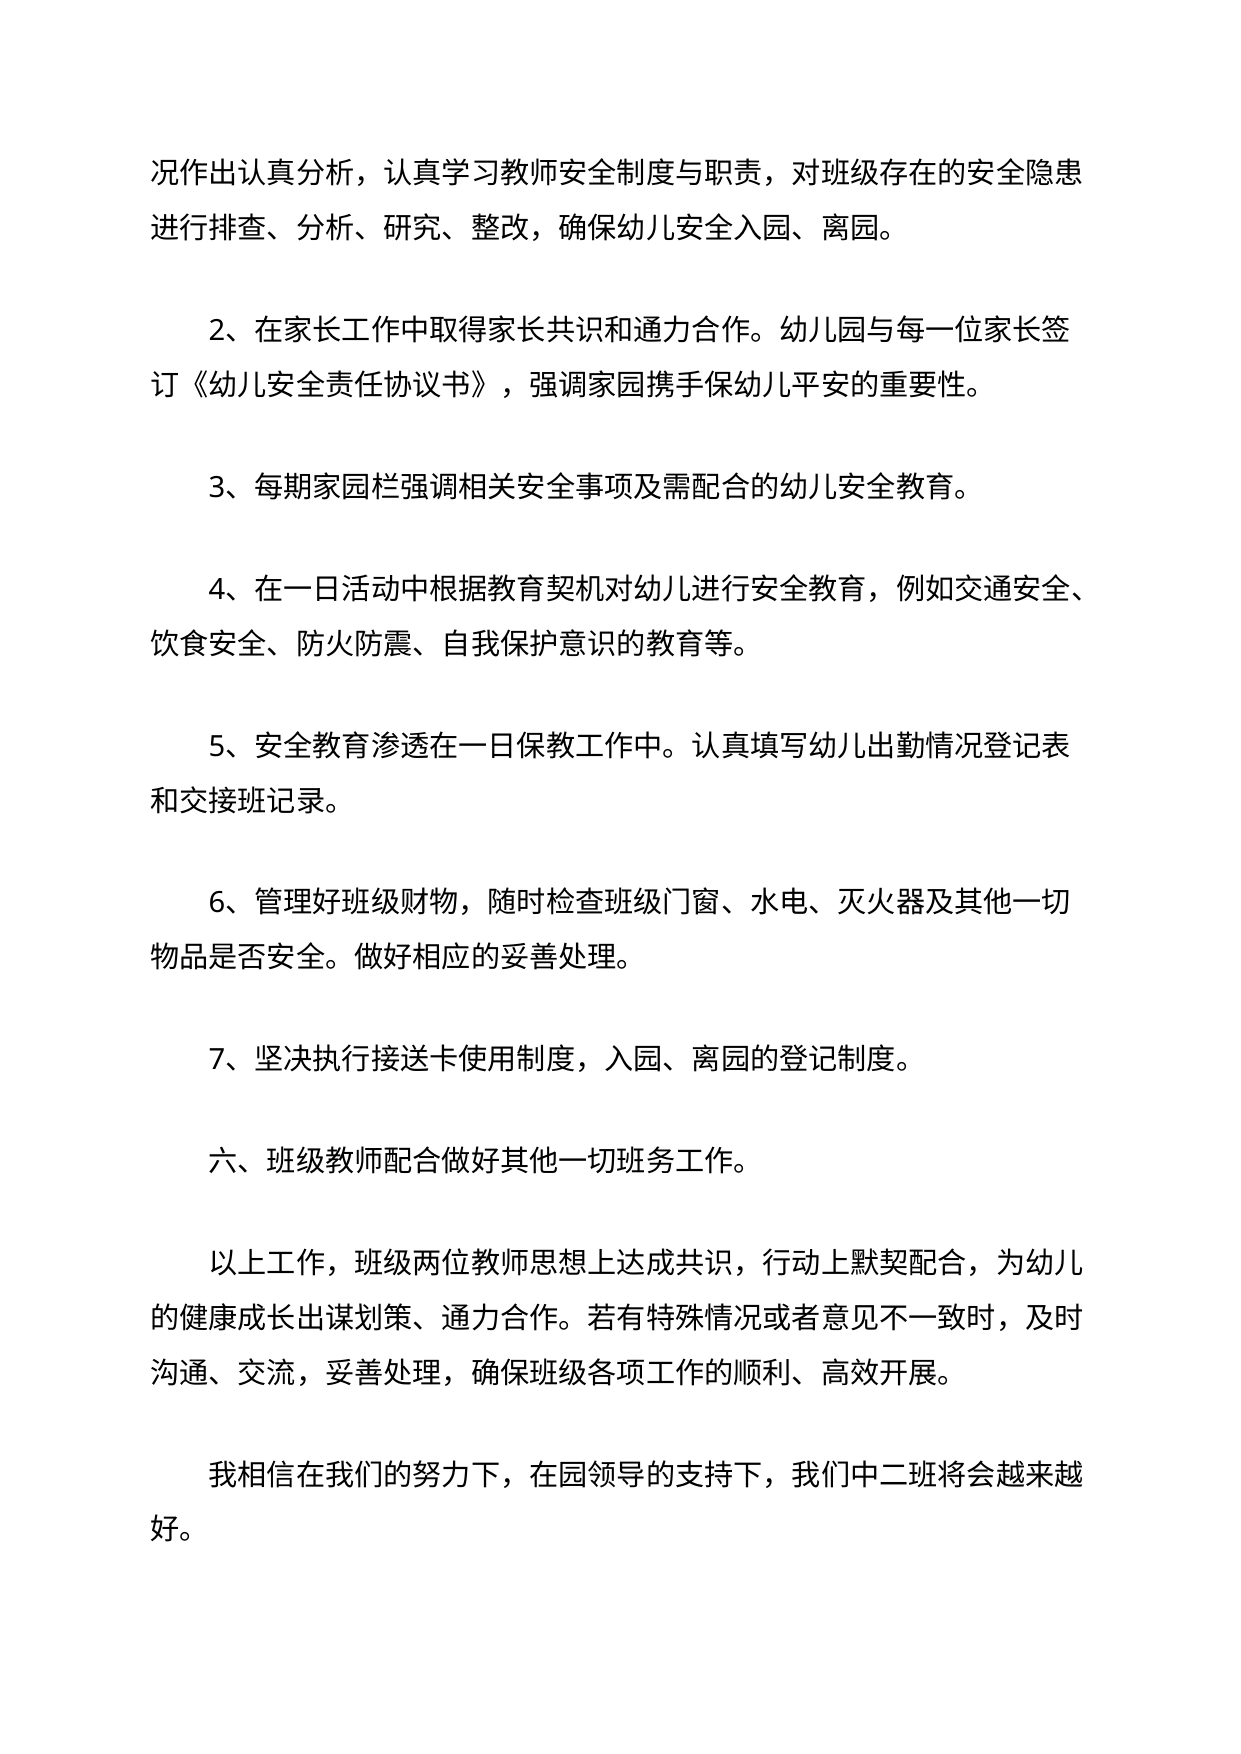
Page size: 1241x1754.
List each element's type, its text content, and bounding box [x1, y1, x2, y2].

text 以上工作，班级两位教师思想上达成共识，行动上默契配合，为幼儿的健康成长出谋划策、通力合作。若有特殊情况或者意见不一致时，及时沟通、交流，妥善处理，确保班级各项工作的顺利、高效开展。 [150, 1239, 1090, 1392]
text 6、管理好班级财物，随时检查班级门窗、水电、灭火器及其他一切物品是否安全。做好相应的妥善处理。 [150, 879, 1090, 976]
text 4、在一日活动中根据教育契机对幼儿进行安全教育，例如交通安全、饮食安全、防火防震、自我保护意识的教育等。 [150, 565, 1090, 663]
text 六、班级教师配合做好其他一切班务工作。 [150, 1138, 1090, 1180]
text 7、坚决执行接送卡使用制度，入园、离园的登记制度。 [150, 1036, 1090, 1078]
text 2、在家长工作中取得家长共识和通力合作。幼儿园与每一位家长签订《幼儿安全责任协议书》，强调家园携手保幼儿平安的重要性。 [150, 307, 1090, 404]
text 3、每期家园栏强调相关安全事项及需配合的幼儿安全教育。 [150, 463, 1090, 506]
text 我相信在我们的努力下，在园领导的支持下，我们中二班将会越来越好。 [150, 1451, 1090, 1548]
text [150, 150, 1090, 247]
text 5、安全教育渗透在一日保教工作中。认真填写幼儿出勤情况登记表和交接班记录。 [150, 722, 1090, 819]
